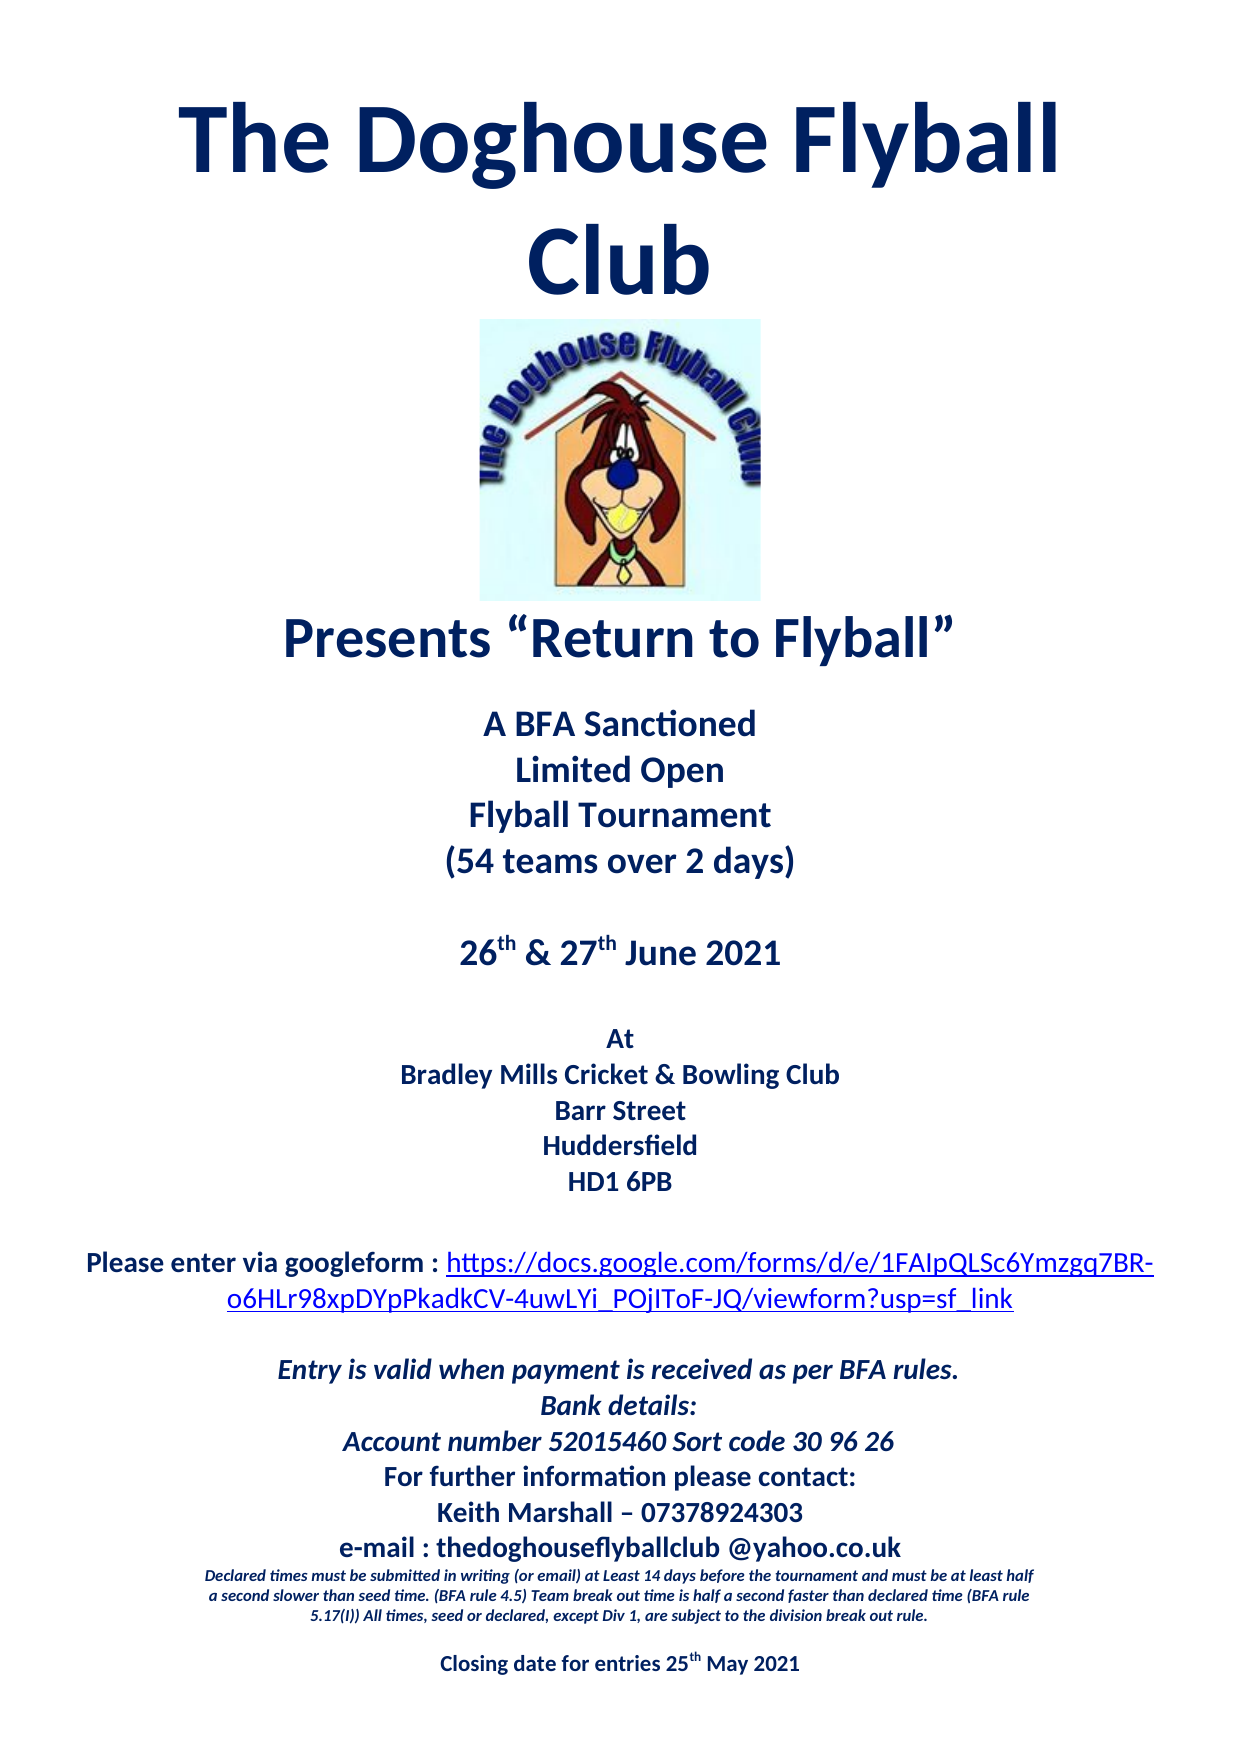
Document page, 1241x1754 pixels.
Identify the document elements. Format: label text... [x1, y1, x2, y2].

text Bradley Mills Cricket & Bowling Club [75, 1056, 1165, 1092]
text Please enter via googleform : https://docs.google.com/forms/d/e/1FAIpQLSc6Ymzgq7BR-o6HLr98xpDYpPkadkCV-4uwLYi_POjIToF-JQ/viewform?usp=sf_link [75, 1244, 1165, 1316]
text Limited Open [75, 746, 1165, 791]
text A BFA Sanctioned [75, 700, 1165, 746]
text Flyball Tournament [75, 791, 1165, 837]
text Huddersfield [75, 1127, 1165, 1163]
text Bank details: [75, 1387, 1165, 1423]
text a second slower than seed time. (BFA rule 4.5) Team break out time is half a second faster than declared time (BFA rule [75, 1585, 1165, 1606]
text The Doghouse Flyball Club [75, 75, 1165, 319]
text e-mail : thedoghouseflyballclub @yahoo.co.uk [75, 1529, 1165, 1565]
text Entry is valid when payment is received as per BFA rules. [75, 1351, 1165, 1387]
text Barr Street [75, 1092, 1165, 1127]
text Keith Marshall – 07378924303 [75, 1494, 1165, 1529]
text 26th & 27th June 2021 [75, 929, 1165, 975]
text Declared times must be submitted in writing (or email) at Least 14 days before the tournament and must be at least half [75, 1565, 1165, 1585]
text HD1 6PB [75, 1163, 1165, 1199]
text Presents “Return to Flyball” [75, 600, 1165, 672]
picture [479, 319, 761, 601]
text For further information please contact: [75, 1458, 1165, 1494]
text At [75, 1021, 1165, 1056]
text Account number 52015460 Sort code 30 96 26 [75, 1423, 1165, 1458]
text Closing date for entries 25th May 2021 [75, 1649, 1165, 1677]
text 5.17(I)) All times, seed or declared, except Div 1, are subject to the division break out rule. [75, 1606, 1165, 1626]
text (54 teams over 2 days) [75, 837, 1165, 883]
